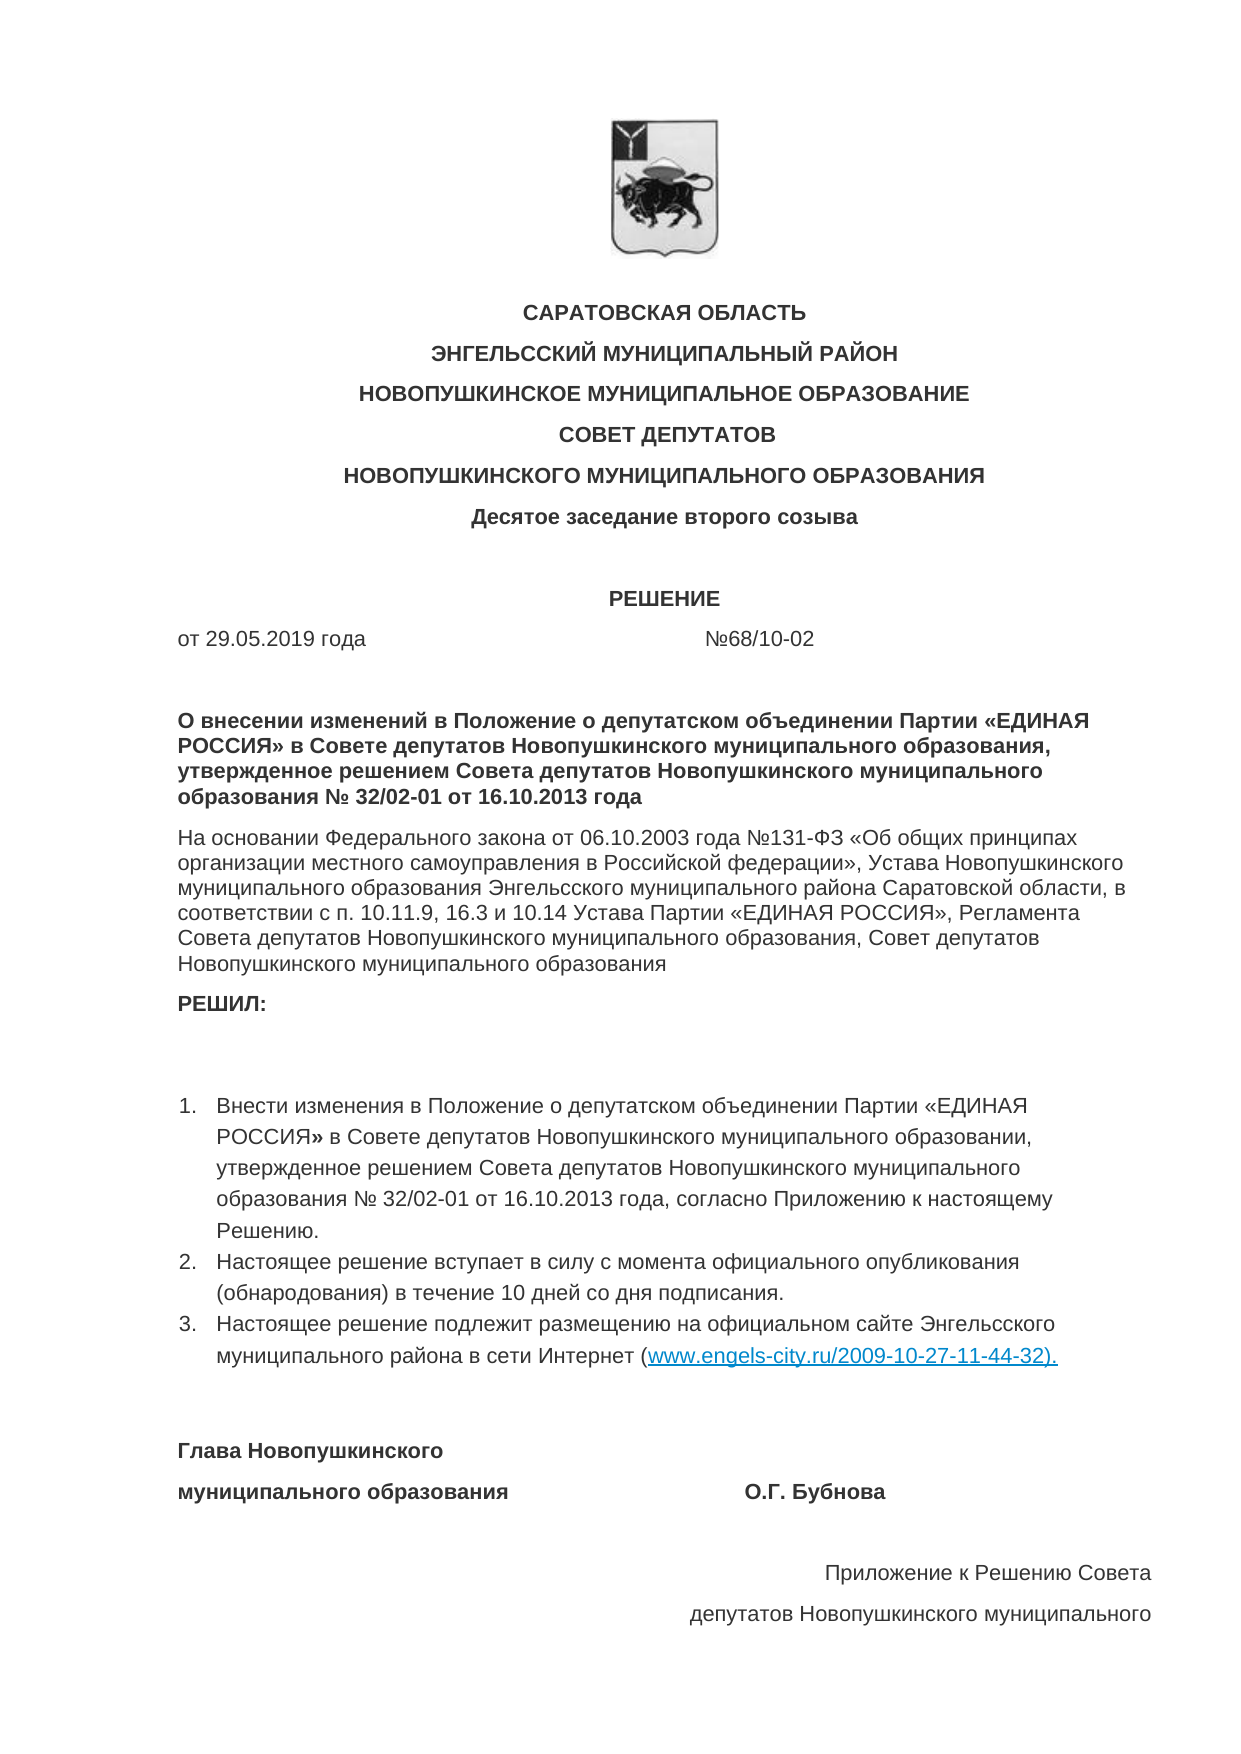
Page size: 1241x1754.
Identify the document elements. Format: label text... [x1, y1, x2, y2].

list Внести изменения в Положение о депутатском объединении Партии «ЕДИНАЯ РОССИЯ» в Совете депутатов Новопушкинского муниципального образовании, утвержденное решением Совета депутатов Новопушкинского муниципального образования № 32/02-01 от 16.10.2013 года, согласно Приложению к настоящему Решению. [179, 1086, 1152, 1243]
text СОВЕТ ДЕПУТАТОВ [177, 422, 1152, 447]
text Десятое заседание второго созыва [177, 504, 1152, 529]
text САРАТОВСКАЯ ОБЛАСТЬ [177, 274, 1152, 325]
text НОВОПУШКИНСКОГО МУНИЦИПАЛЬНОГО ОБРАЗОВАНИЯ [177, 463, 1152, 488]
text Глава Новопушкинского [177, 1438, 1152, 1463]
text депутатов Новопушкинского муниципального [177, 1601, 1152, 1626]
text от 29.05.2019 года №68/10-02 [177, 626, 1152, 651]
text муниципального образования О.Г. Бубнова [177, 1478, 1152, 1504]
picture [610, 118, 719, 259]
text РЕШИЛ: [177, 991, 1152, 1016]
list Настоящее решение вступает в силу с момента официального опубликования (обнародования) в течение 10 дней со дня подписания. [179, 1243, 1152, 1305]
text Приложение к Решению Совета [177, 1560, 1152, 1585]
text О внесении изменений в Положение о депутатском объединении Партии «ЕДИНАЯ РОССИЯ» в Совете депутатов Новопушкинского муниципального образования, утвержденное решением Совета депутатов Новопушкинского муниципального образования № 32/02-01 от 16.10.2013 года [177, 708, 1152, 809]
text ЭНГЕЛЬССКИЙ МУНИЦИПАЛЬНЫЙ РАЙОН [177, 340, 1152, 366]
list Настоящее решение подлежит размещению на официальном сайте Энгельсского муниципального района в сети Интернет (www.engels-city.ru/2009-10-27-11-44-32). [179, 1305, 1152, 1368]
text НОВОПУШКИНСКОЕ МУНИЦИПАЛЬНОЕ ОБРАЗОВАНИЕ [177, 381, 1152, 406]
text РЕШЕНИЕ [177, 585, 1152, 611]
text На основании Федерального закона от 06.10.2003 года №131-ФЗ «Об общих принципах организации местного самоуправления в Российской федерации», Устава Новопушкинского муниципального образования Энгельсского муниципального района Саратовской области, в соответствии с п. 10.11.9, 16.3 и 10.14 Устава Партии «ЕДИНАЯ РОССИЯ», Регламента Совета депутатов Новопушкинского муниципального образования, Совет депутатов Новопушкинского муниципального образования [177, 824, 1152, 976]
